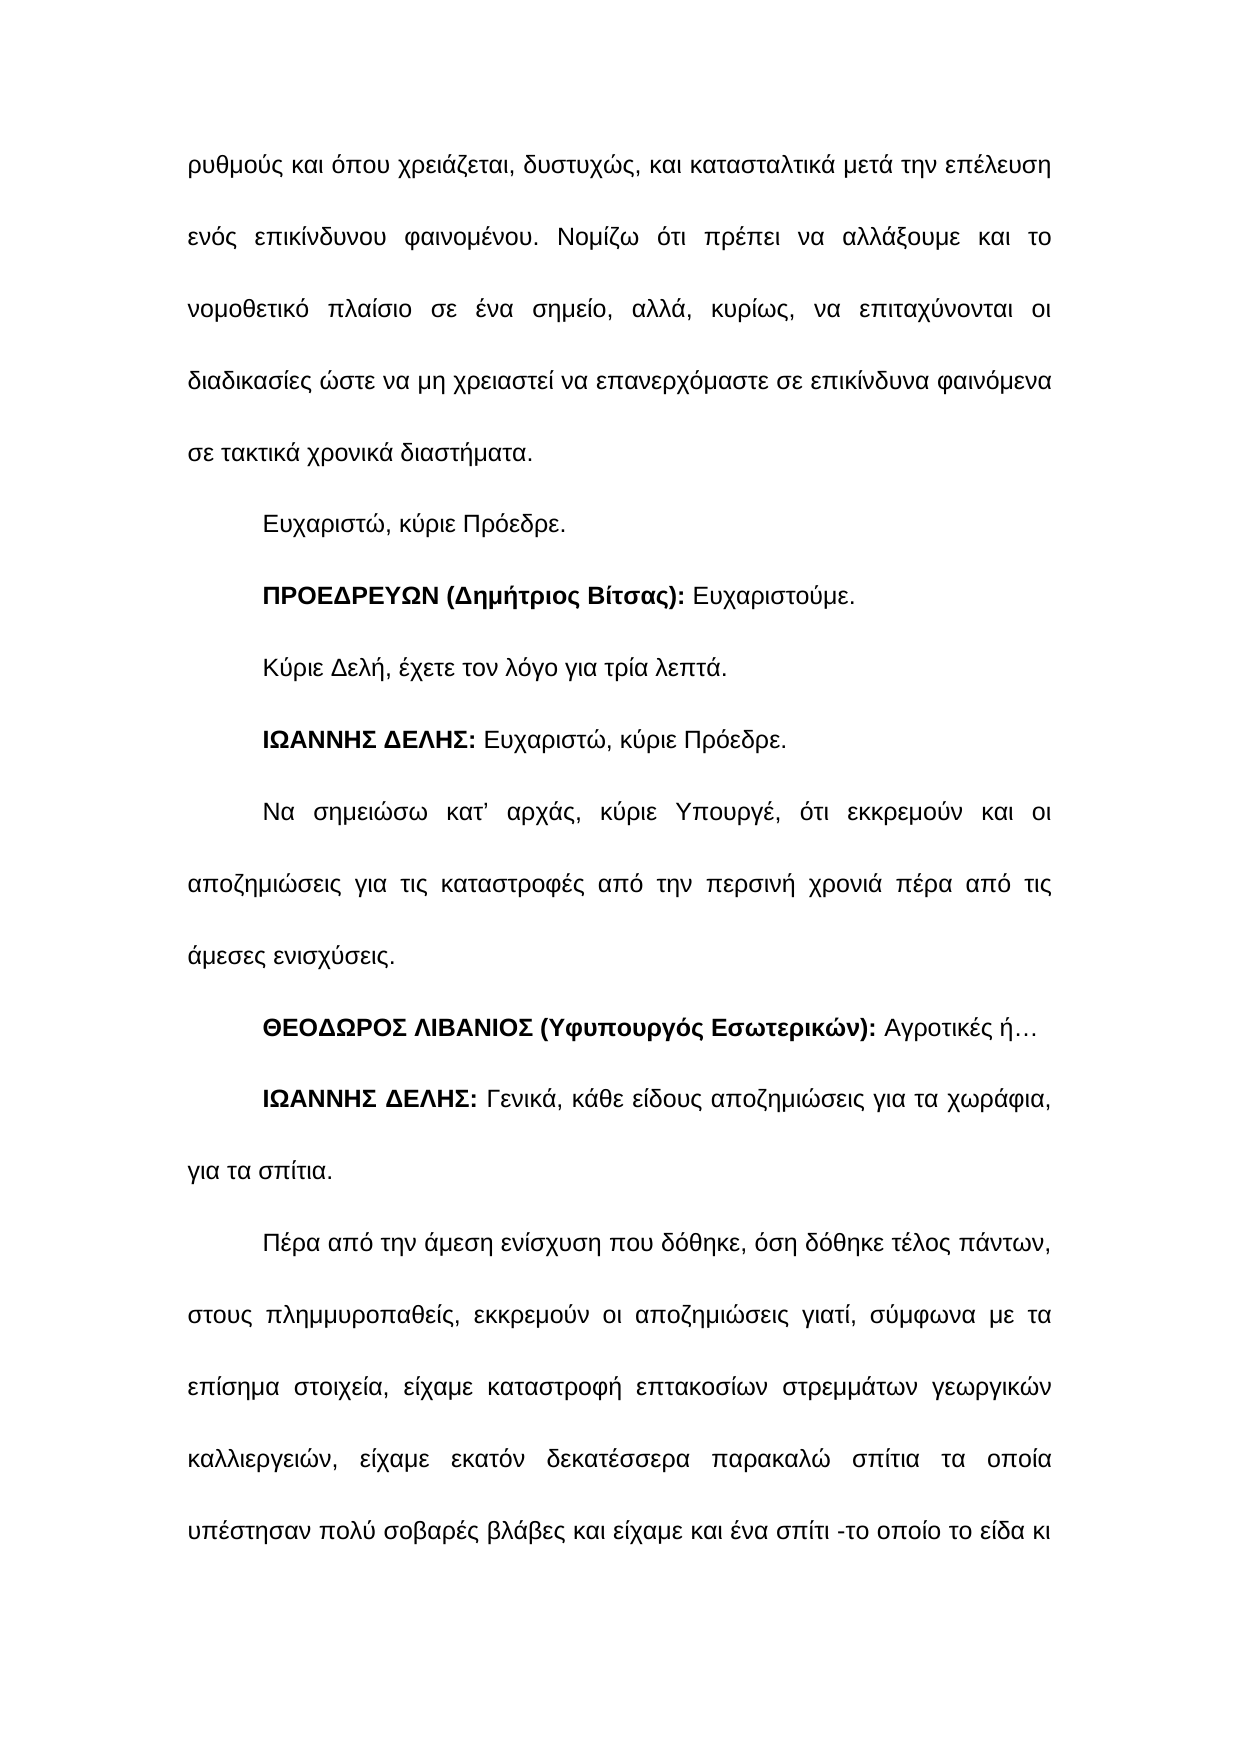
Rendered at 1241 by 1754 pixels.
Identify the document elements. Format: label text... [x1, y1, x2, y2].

text Να σημειώσω κατ’ αρχάς, κύριε Υπουργέ, ότι εκκρεμούν και οι αποζημιώσεις για τις καταστροφές από την περσινή χρονιά πέρα από τις άμεσες ενισχύσεις. [187, 797, 1053, 969]
text ΘΕΟΔΩΡΟΣ ΛΙΒΑΝΙΟΣ (Υφυπουργός Εσωτερικών): Αγροτικές ή… [187, 1012, 1053, 1041]
text Κύριε Δελή, έχετε τον λόγο για τρία λεπτά. [187, 653, 1053, 682]
text Ευχαριστώ, κύριε Πρόεδρε. [187, 509, 1053, 538]
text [187, 1228, 1053, 1544]
text ΙΩΑΝΝΗΣ ΔΕΛΗΣ: Ευχαριστώ, κύριε Πρόεδρε. [187, 725, 1053, 754]
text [187, 150, 1053, 466]
text ΠΡΟΕΔΡΕΥΩΝ (Δημήτριος Βίτσας): Ευχαριστούμε. [187, 581, 1053, 610]
text ΙΩΑΝΝΗΣ ΔΕΛΗΣ: Γενικά, κάθε είδους αποζημιώσεις για τα χωράφια, για τα σπίτια. [187, 1084, 1053, 1185]
